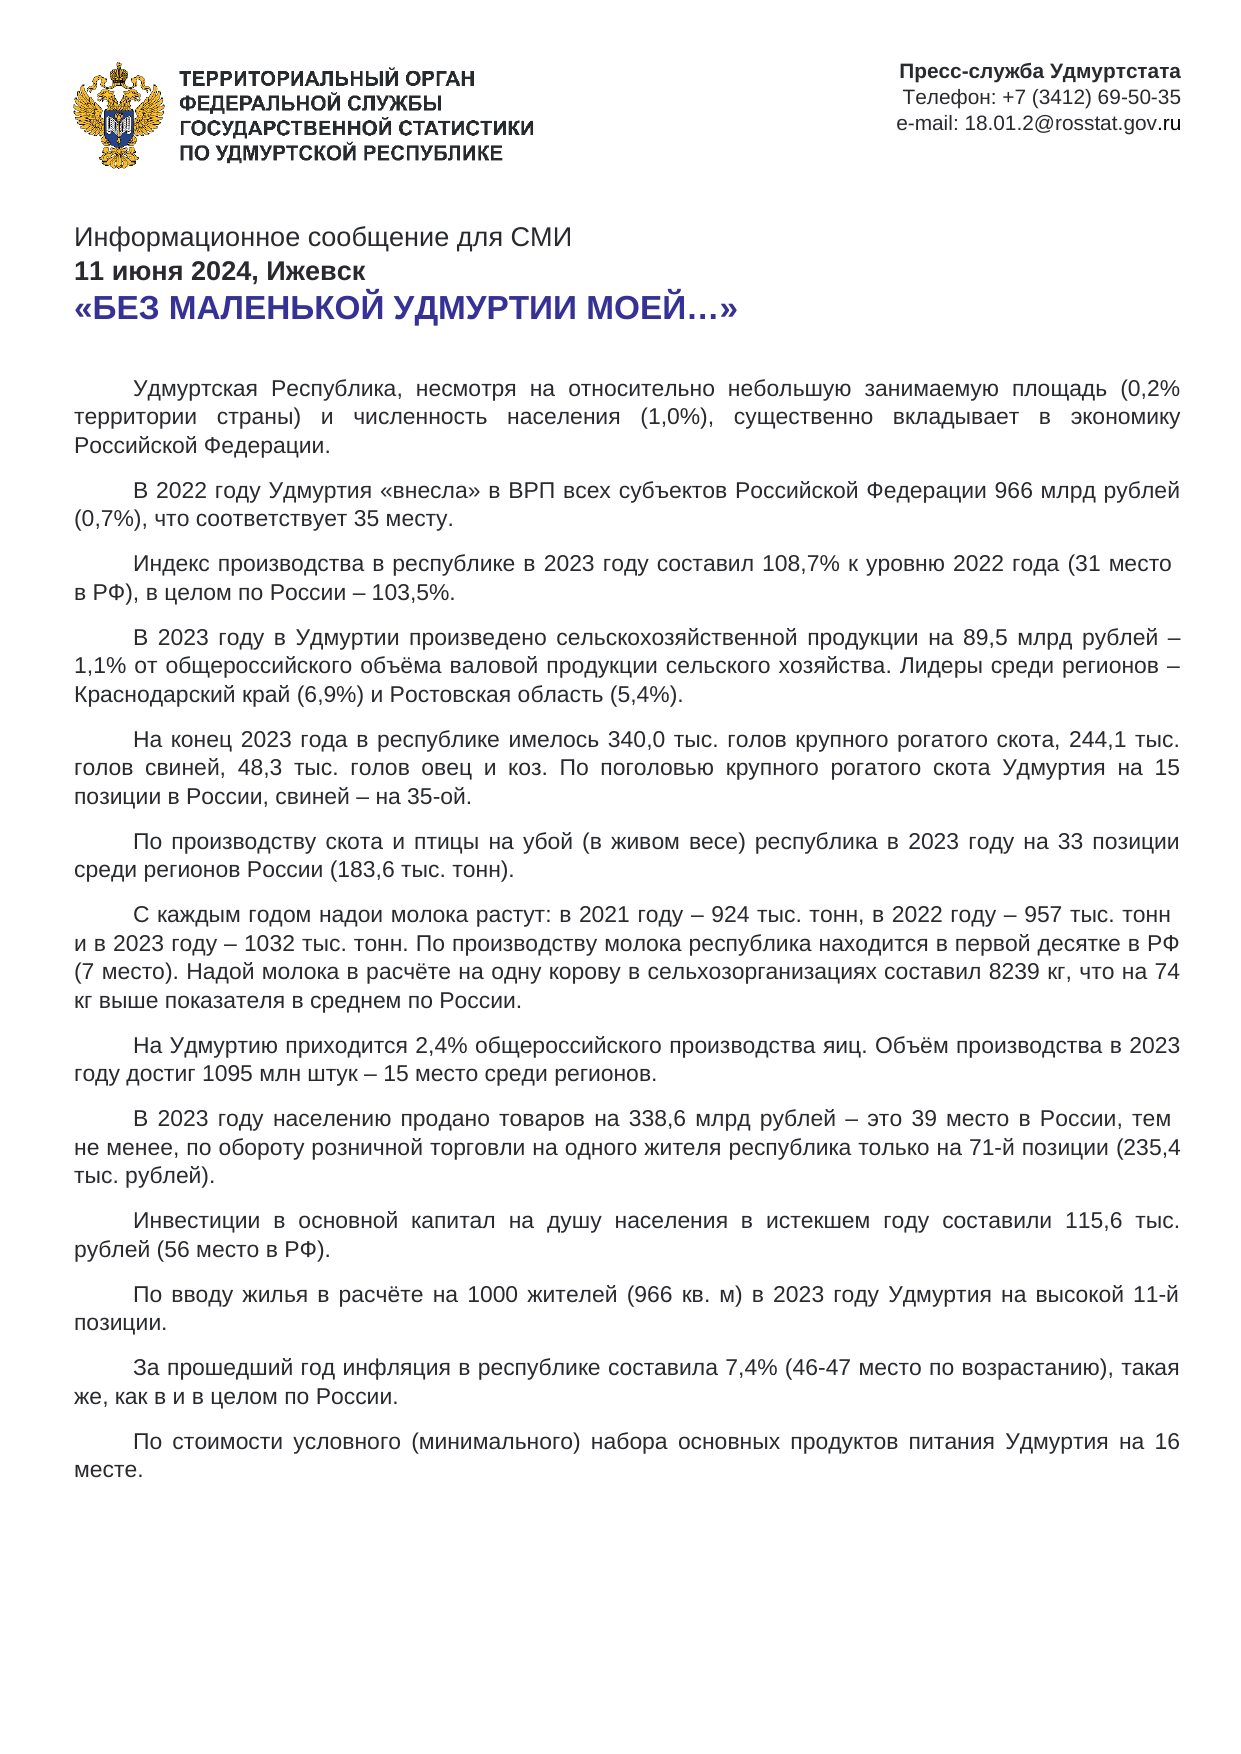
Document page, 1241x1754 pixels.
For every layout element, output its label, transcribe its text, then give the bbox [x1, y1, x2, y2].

text Телефон: +7 (3412) 69-50-35 [585, 85, 1181, 109]
text Удмуртская Республика, несмотря на относительно небольшую занимаемую площадь (0,2% территории страны) и численность населения (1,0%), существенно вкладывает в экономику Российской Федерации. [74, 375, 1181, 458]
text Пресс-служба Удмуртстата [585, 59, 1181, 83]
text За прошедший год инфляция в республике составила 7,4% (46-47 место по возрастанию), такая же, как в и в целом по России. [74, 1354, 1181, 1409]
text По вводу жилья в расчёте на 1000 жителей (966 кв. м) в 2023 году Удмуртия на высокой 11-й позиции. [74, 1281, 1181, 1336]
text e-mail: 18.01.2@rosstat.gov.ru [585, 111, 1181, 135]
text На конец 2023 года в республике имелось 340,0 тыс. голов крупного рогатого скота, 244,1 тыс. голов свиней, 48,3 тыс. голов овец и коз. По поголовью крупного рогатого скота Удмуртия на 15 позиции в России, свиней – на 35-ой. [74, 726, 1181, 809]
text В 2022 году Удмуртия «внесла» в ВРП всех субъектов Российской Федерации 966 млрд рублей (0,7%), что соответствует 35 месту. [74, 477, 1181, 532]
text Инвестиции в основной капитал на душу населения в истекшем году составили 115,6 тыс. рублей (56 место в РФ). [74, 1207, 1181, 1262]
text 11 июня 2024, Ижевск [74, 254, 974, 286]
text Информационное сообщение для СМИ [74, 221, 974, 252]
text С каждым годом надои молока растут: в 2021 году – 924 тыс. тонн, в 2022 году – 957 тыс. тонн и в 2023 году – 1032 тыс. тонн. По производству молока республика находится в первой десятке в РФ (7 место). Надой молока в расчёте на одну корову в сельхозорганизациях составил 8239 кг, что на 74 кг выше показателя в среднем по России. [74, 901, 1181, 1013]
text По производству скота и птицы на убой (в живом весе) республика в 2023 году на 33 позиции среди регионов России (183,6 тыс. тонн). [74, 828, 1181, 883]
text «БЕЗ МАЛЕНЬКОЙ УДМУРТИИ МОЕЙ…» [74, 288, 1181, 327]
text Индекс производства в республике в 2023 году составил 108,7% к уровню 2022 года (31 место в РФ), в целом по России – 103,5%. [74, 550, 1181, 605]
text В 2023 году в Удмуртии произведено сельскохозяйственной продукции на 89,5 млрд рублей – 1,1% от общероссийского объёма валовой продукции сельского хозяйства. Лидеры среди регионов – Краснодарский край (6,9%) и Ростовская область (5,4%). [74, 624, 1181, 707]
text На Удмуртию приходится 2,4% общероссийского производства яиц. Объём производства в 2023 году достиг 1095 млн штук – 15 место среди регионов. [74, 1032, 1181, 1087]
text По стоимости условного (минимального) набора основных продуктов питания Удмуртия на 16 месте. [74, 1428, 1181, 1483]
text В 2023 году населению продано товаров на 338,6 млрд рублей – это 39 место в России, тем не менее, по обороту розничной торговли на одного жителя республика только на 71-й позиции (235,4 тыс. рублей). [74, 1105, 1181, 1188]
picture [20, 7, 585, 221]
